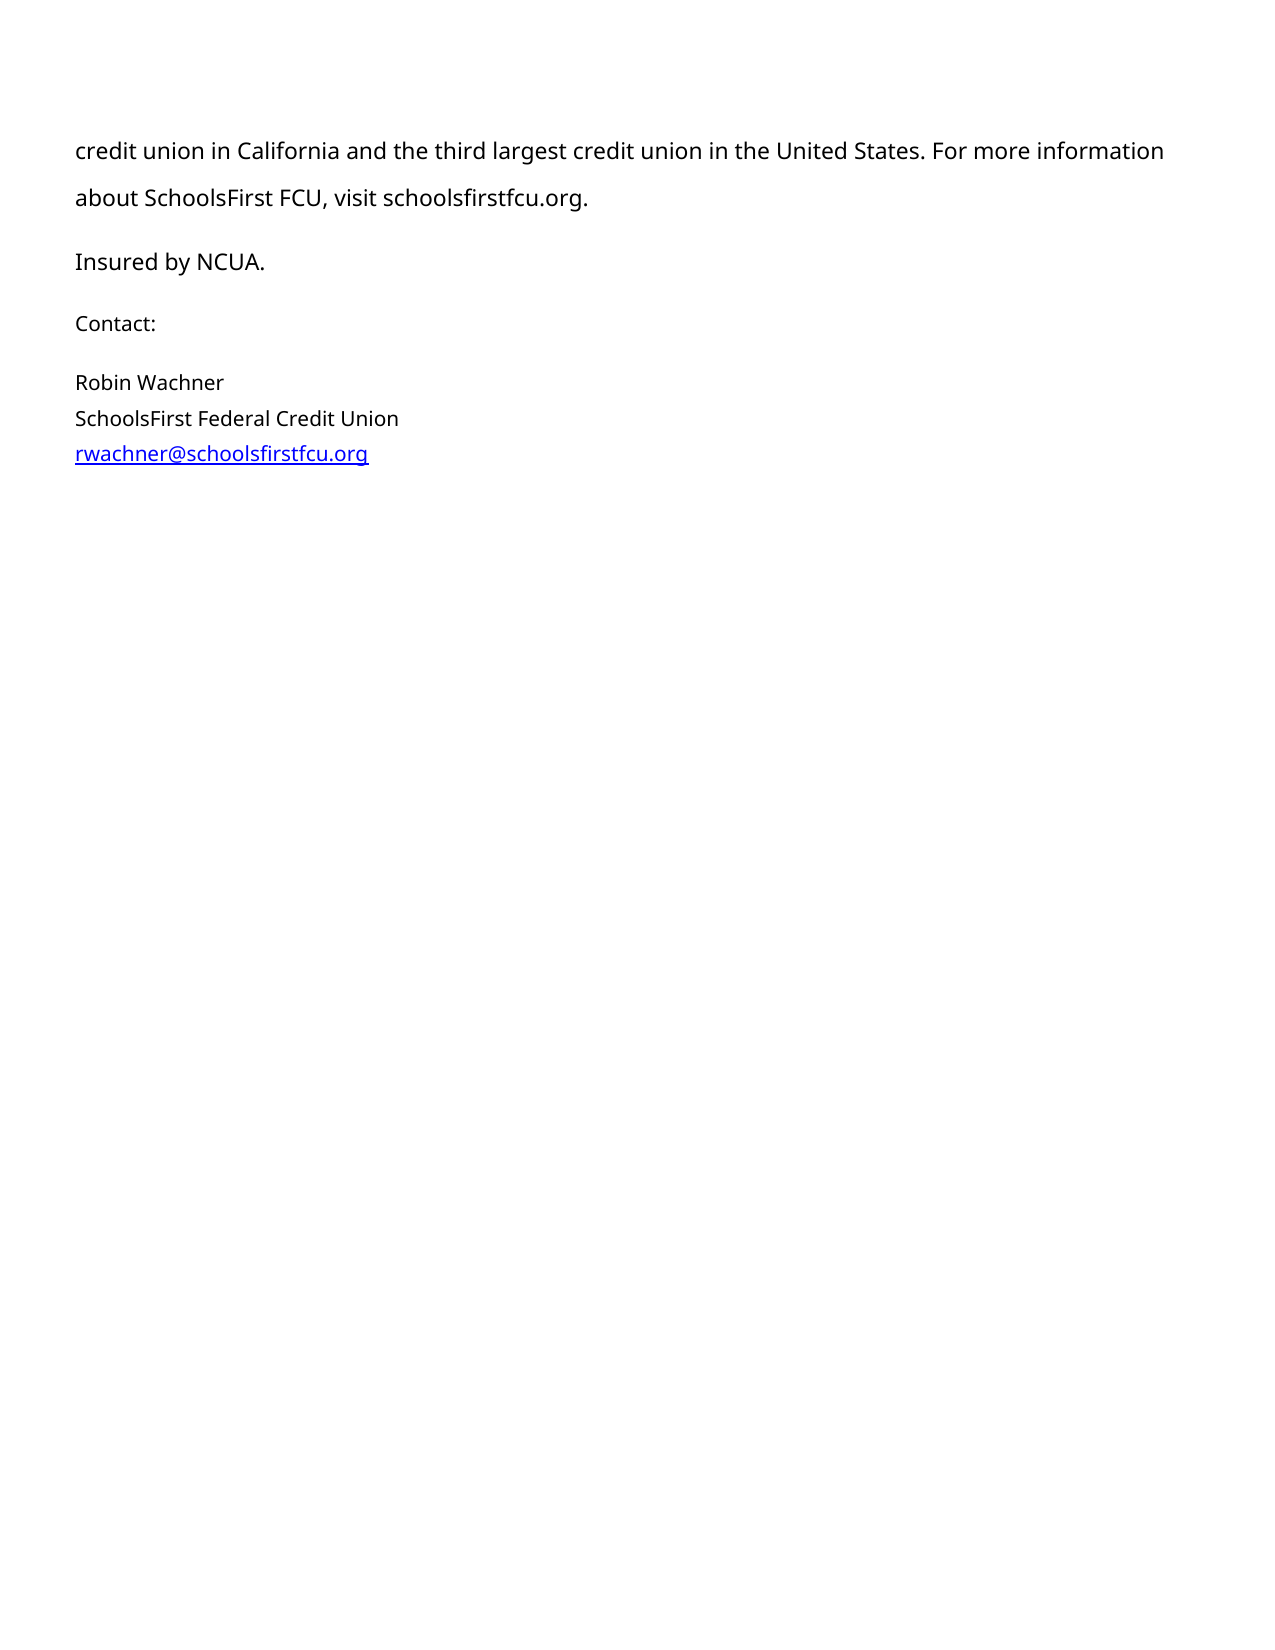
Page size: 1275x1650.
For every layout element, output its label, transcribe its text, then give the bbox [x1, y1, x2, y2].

text rwachner@schoolsfirstfcu.org [75, 439, 1200, 468]
text SchoolsFirst Federal Credit Union [75, 404, 1200, 432]
text Contact: [75, 309, 1200, 337]
text Robin Wachner [75, 368, 1200, 397]
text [75, 135, 1200, 213]
text Insured by NCUA. [75, 245, 1200, 277]
